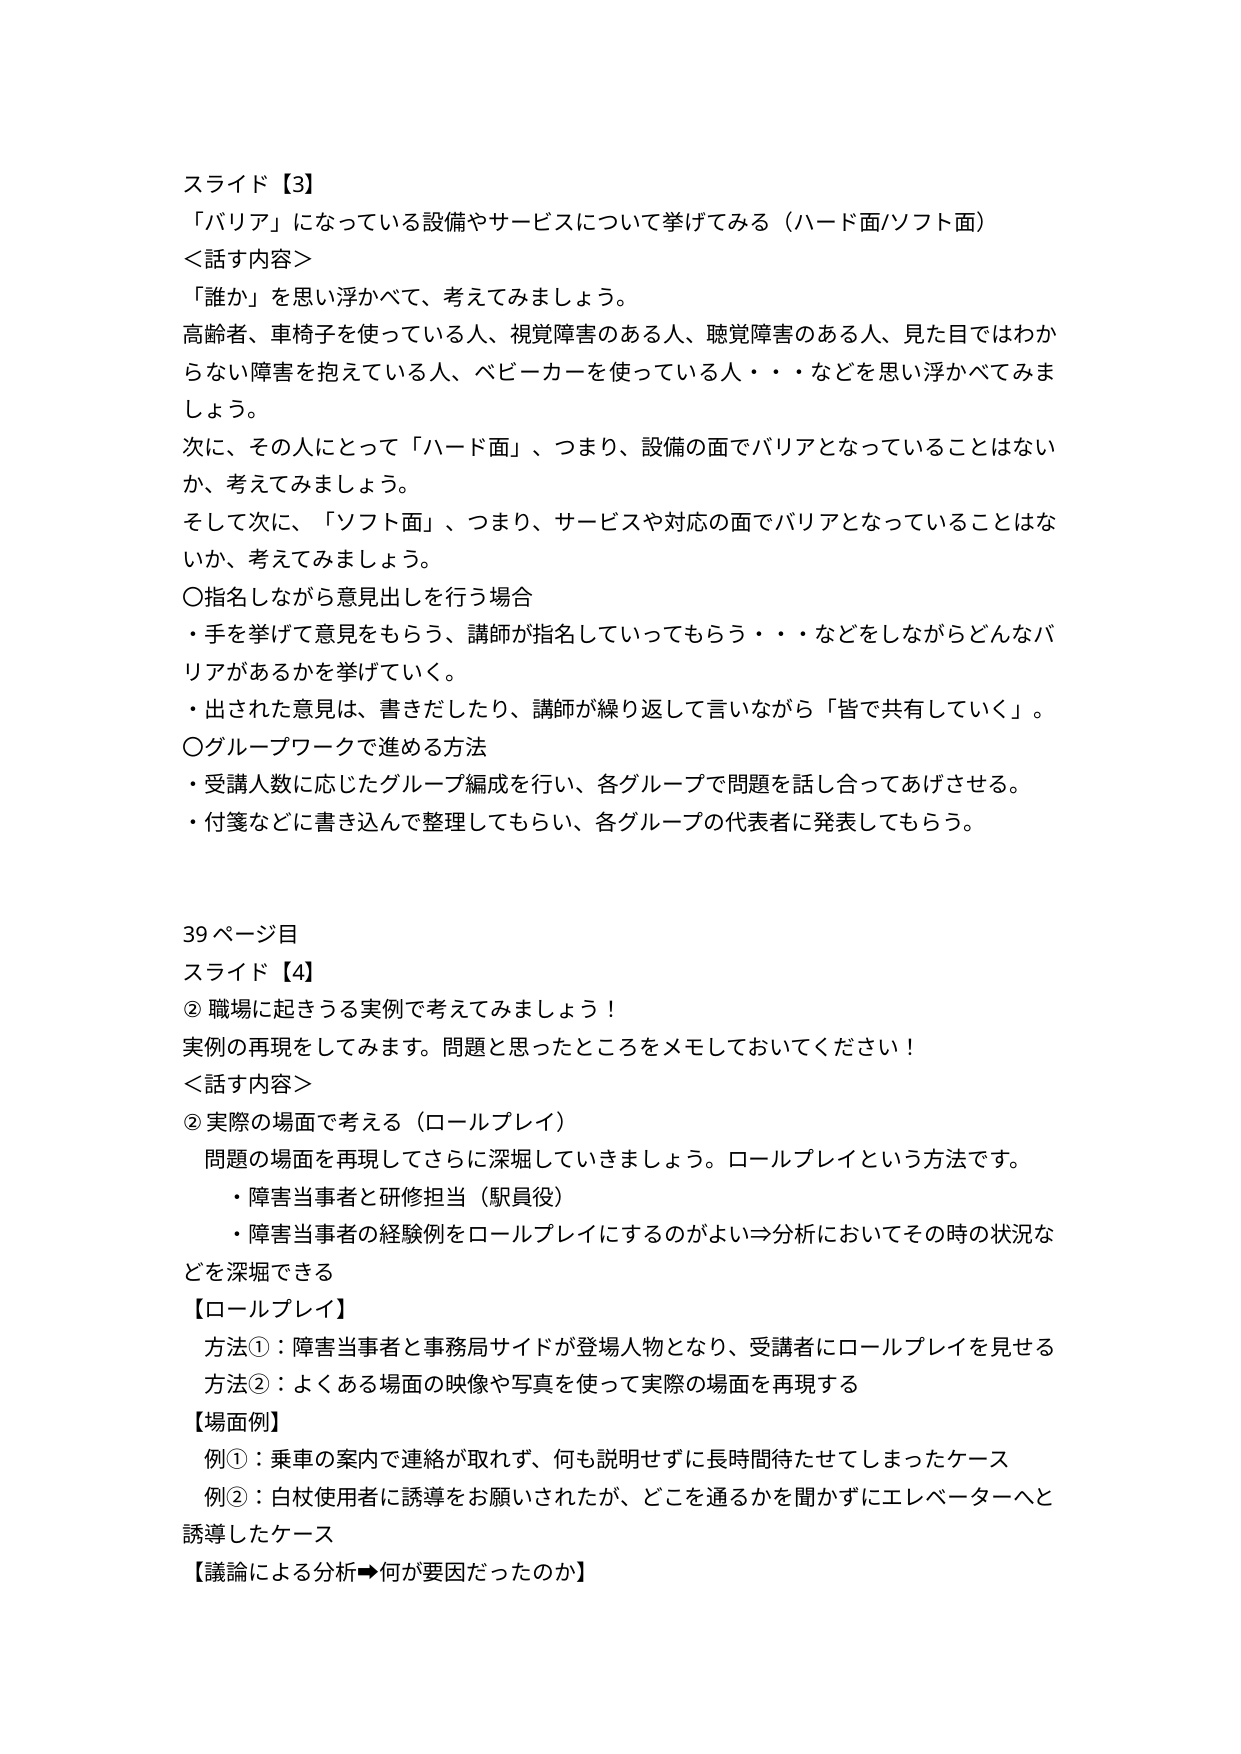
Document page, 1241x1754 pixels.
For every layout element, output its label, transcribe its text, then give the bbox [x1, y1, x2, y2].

text 「誰か」を思い浮かべて、考えてみましょう。 [183, 277, 1058, 314]
text 【議論による分析➡何が要因だったのか】 [183, 1552, 1058, 1589]
text 〇グループワークで進める方法 [183, 727, 1058, 764]
text 次に、その人にとって「ハード面」、つまり、設備の面でバリアとなっていることはないか、考えてみましょう。 [183, 427, 1058, 502]
text 実例の再現をしてみます。問題と思ったところをメモしておいてください！ [183, 1027, 1058, 1064]
text そして次に、「ソフト面」、つまり、サービスや対応の面でバリアとなっていることはないか、考えてみましょう。 [183, 502, 1058, 577]
text ・受講人数に応じたグループ編成を行い、各グループで問題を話し合ってあげさせる。 [183, 764, 1058, 802]
text 問題の場面を再現してさらに深堀していきましょう。ロールプレイという方法です。 [183, 1139, 1058, 1177]
text ＜話す内容＞ [183, 1064, 1058, 1102]
text 例①：乗車の案内で連絡が取れず、何も説明せずに長時間待たせてしまったケース [183, 1439, 1058, 1477]
text ・手を挙げて意見をもらう、講師が指名していってもらう・・・などをしながらどんなバリアがあるかを挙げていく。 [183, 614, 1058, 689]
text ②実際の場面で考える（ロールプレイ） [183, 1102, 1058, 1139]
text ② 職場に起きうる実例で考えてみましょう！ [183, 989, 1058, 1027]
text 方法②：よくある場面の映像や写真を使って実際の場面を再現する [183, 1364, 1058, 1402]
text スライド【3】 [183, 164, 1058, 202]
text 【ロールプレイ】 [183, 1289, 1058, 1327]
text 例②：白杖使用者に誘導をお願いされたが、どこを通るかを聞かずにエレベーターへと誘導したケース [183, 1477, 1058, 1552]
text ・付箋などに書き込んで整理してもらい、各グループの代表者に発表してもらう。 [183, 802, 1058, 839]
text ・出された意見は、書きだしたり、講師が繰り返して言いながら「皆で共有していく」。 [183, 689, 1058, 727]
text 39ページ目 [183, 914, 1058, 952]
text 〇指名しながら意見出しを行う場合 [183, 577, 1058, 614]
text 高齢者、車椅子を使っている人、視覚障害のある人、聴覚障害のある人、見た目ではわからない障害を抱えている人、ベビーカーを使っている人・・・などを思い浮かべてみましょう。 [183, 314, 1058, 427]
text 【場面例】 [183, 1402, 1058, 1439]
text ＜話す内容＞ [183, 239, 1058, 277]
text 「バリア」になっている設備やサービスについて挙げてみる（ハード面/ソフト面） [183, 202, 1058, 239]
text スライド【4】 [183, 952, 1058, 989]
text ・障害当事者と研修担当（駅員役） [183, 1177, 1058, 1214]
text ・障害当事者の経験例をロールプレイにするのがよい⇒分析においてその時の状況などを深堀できる [183, 1214, 1058, 1289]
text 方法①：障害当事者と事務局サイドが登場人物となり、受講者にロールプレイを見せる [183, 1327, 1058, 1364]
